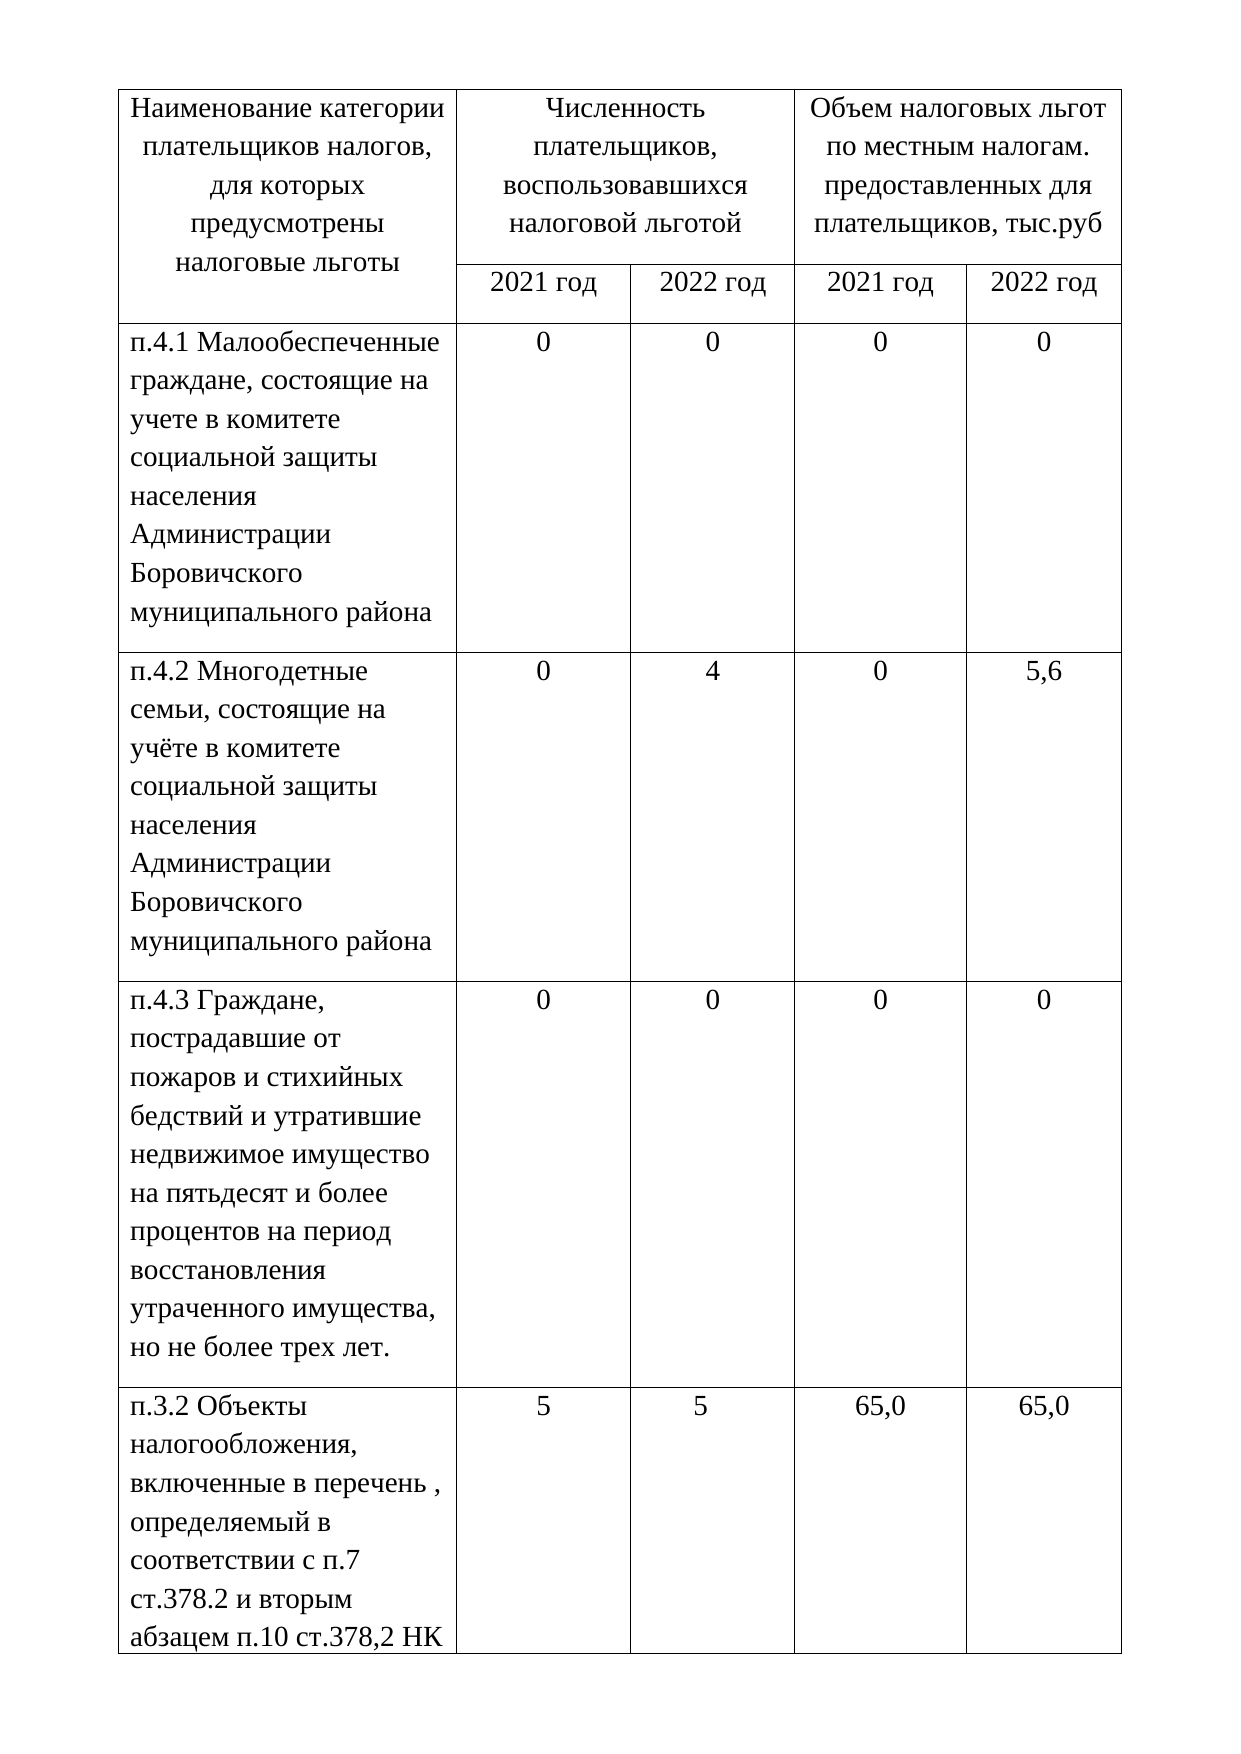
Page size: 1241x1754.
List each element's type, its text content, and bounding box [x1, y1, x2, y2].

table_cell 0 [795, 653, 966, 981]
table_header Наименование категории плательщиков налогов, для которых предусмотрены налоговые льготы [119, 90, 456, 323]
table_cell п.4.1 Малообеспеченные граждане, состоящие на учете в комитете социальной защиты населения Администрации Боровичского муниципального района [119, 324, 456, 652]
table_cell 0 [457, 653, 630, 981]
table_cell 0 [967, 982, 1121, 1387]
table_cell 5 [457, 1388, 630, 1653]
table_cell п.4.3 Граждане, пострадавшие от пожаров и стихийных бедствий и утратившие недвижимое имущество на пятьдесят и более процентов на период восстановления утраченного имущества, но не более трех лет. [119, 982, 456, 1387]
table_cell 2021 год [795, 265, 966, 323]
table_cell 2022 год [967, 265, 1121, 323]
table_cell п.4.2 Многодетные семьи, состоящие на учёте в комитете социальной защиты населения Администрации Боровичского муниципального района [119, 653, 456, 981]
table_cell 2021 год [457, 265, 630, 323]
table_cell 0 [631, 982, 794, 1387]
table_cell 0 [457, 324, 630, 652]
table_header Объем налоговых льгот по местным налогам. предоставленных для плательщиков, тыс.руб [795, 90, 1121, 263]
table_cell 0 [795, 982, 966, 1387]
table_cell 4 [631, 653, 794, 981]
table_cell 5 [631, 1388, 794, 1653]
table_cell 0 [631, 324, 794, 652]
table_cell 0 [967, 324, 1121, 652]
table_cell 2022 год [631, 265, 794, 323]
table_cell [119, 1388, 456, 1653]
table_cell 65,0 [967, 1388, 1121, 1653]
table_cell 5,6 [967, 653, 1121, 981]
table_cell 0 [457, 982, 630, 1387]
table_cell 0 [795, 324, 966, 652]
table_cell 65,0 [795, 1388, 966, 1653]
table_header Численность плательщиков, воспользовавшихся налоговой льготой [457, 90, 794, 263]
